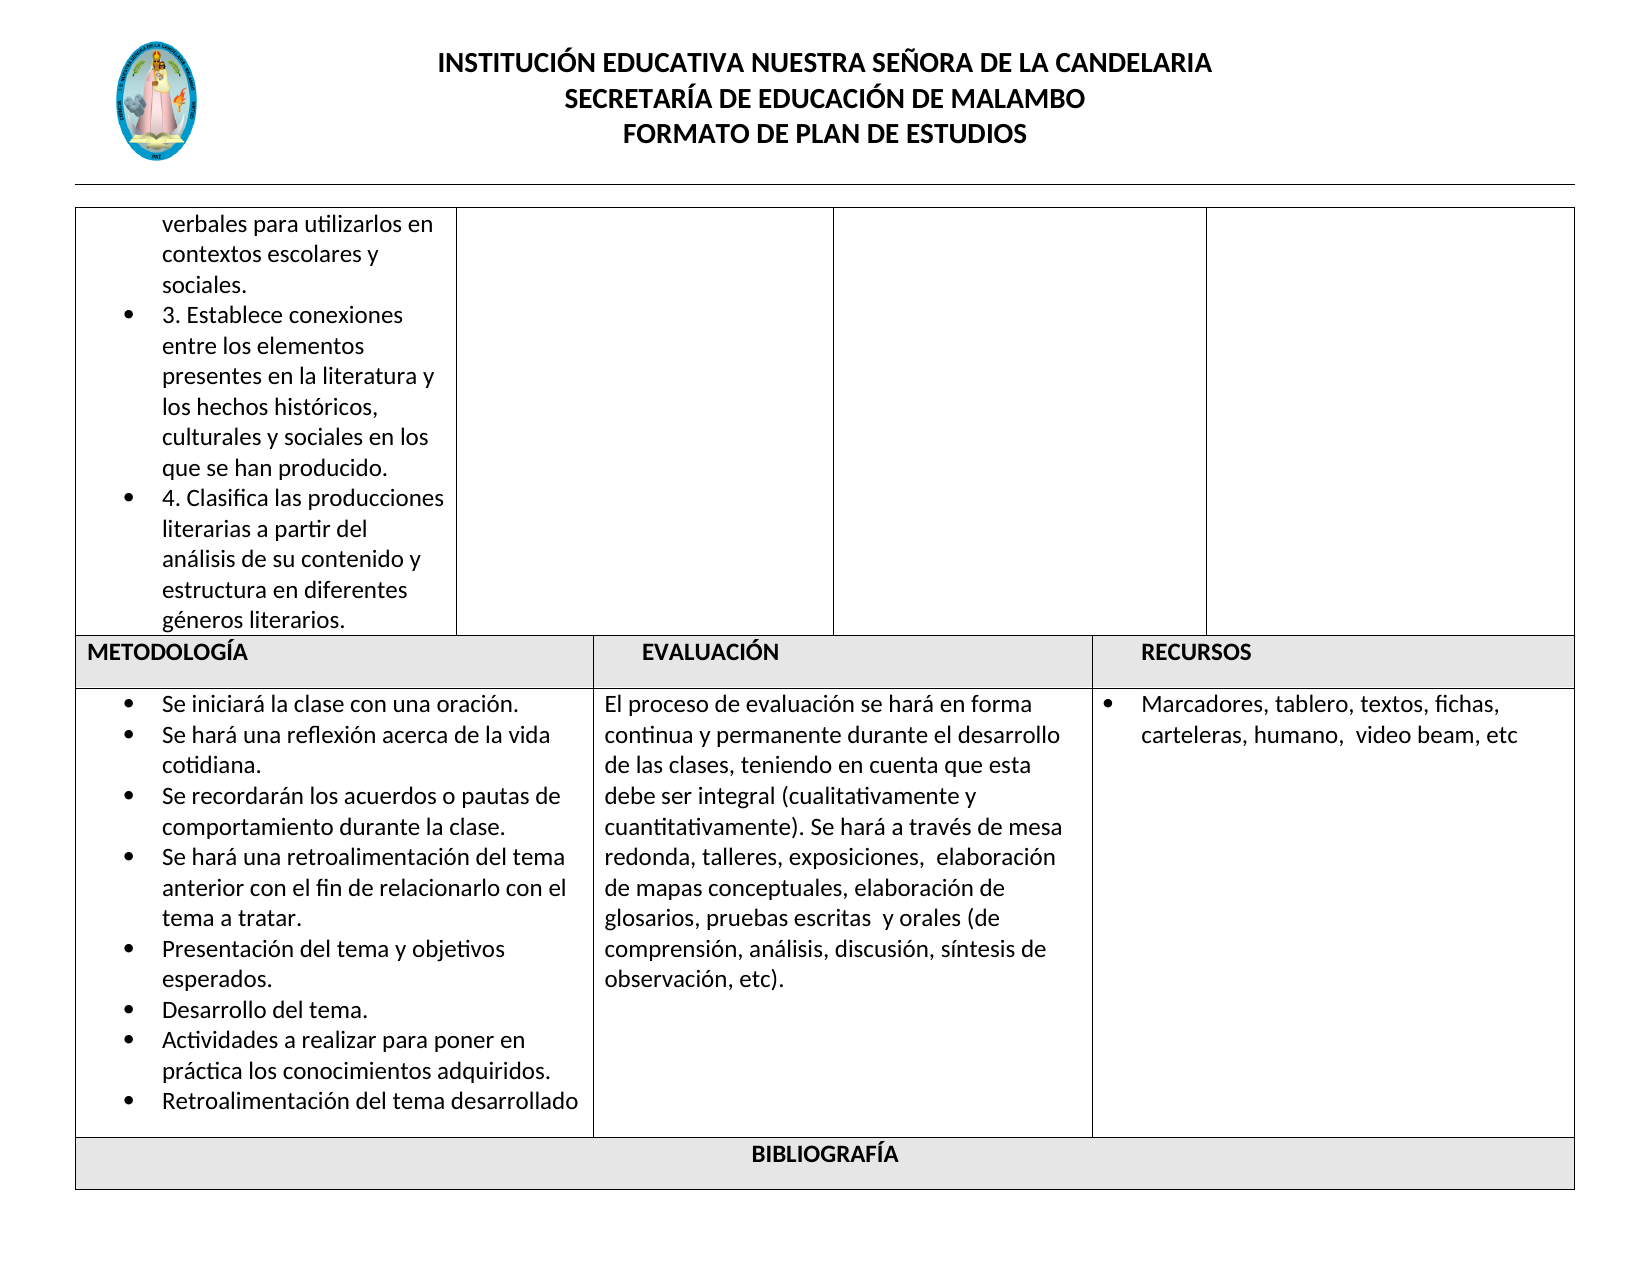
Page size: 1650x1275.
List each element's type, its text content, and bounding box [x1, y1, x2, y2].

table_cell Marcadores, tablero, textos, fichas, carteleras, humano, video beam, etc [1093, 689, 1574, 1137]
table_cell El proceso de evaluación se hará en forma continua y permanente durante el desarrollo de las clases, teniendo en cuenta que esta debe ser integral (cualitativamente y cuantitativamente). Se hará a través de mesa redonda, talleres, exposiciones, elaboración de mapas conceptuales, elaboración de glosarios, pruebas escritas y orales (de comprensión, análisis, discusión, síntesis de observación, etc). [594, 689, 1092, 1137]
table_cell METODOLOGÍA [76, 636, 593, 687]
table_cell BIBLIOGRAFÍA [76, 1138, 1574, 1189]
table_cell EVALUACIÓN [594, 636, 1092, 687]
picture [124, 49, 189, 152]
table_cell Se iniciará la clase con una oración. Se hará una reflexión acerca de la vida cotidiana. Se recordarán los acuerdos o pautas de comportamiento durante la clase. Se hará una retroalimentación del tema anterior con el fin de relacionarlo con el tema a tratar. Presentación del tema y objetivos esperados. Desarrollo del tema. Actividades a realizar para poner en práctica los conocimientos adquiridos. Retroalimentación del tema desarrollado [76, 689, 593, 1137]
picture [110, 41, 203, 166]
table_cell RECURSOS [1093, 636, 1574, 687]
